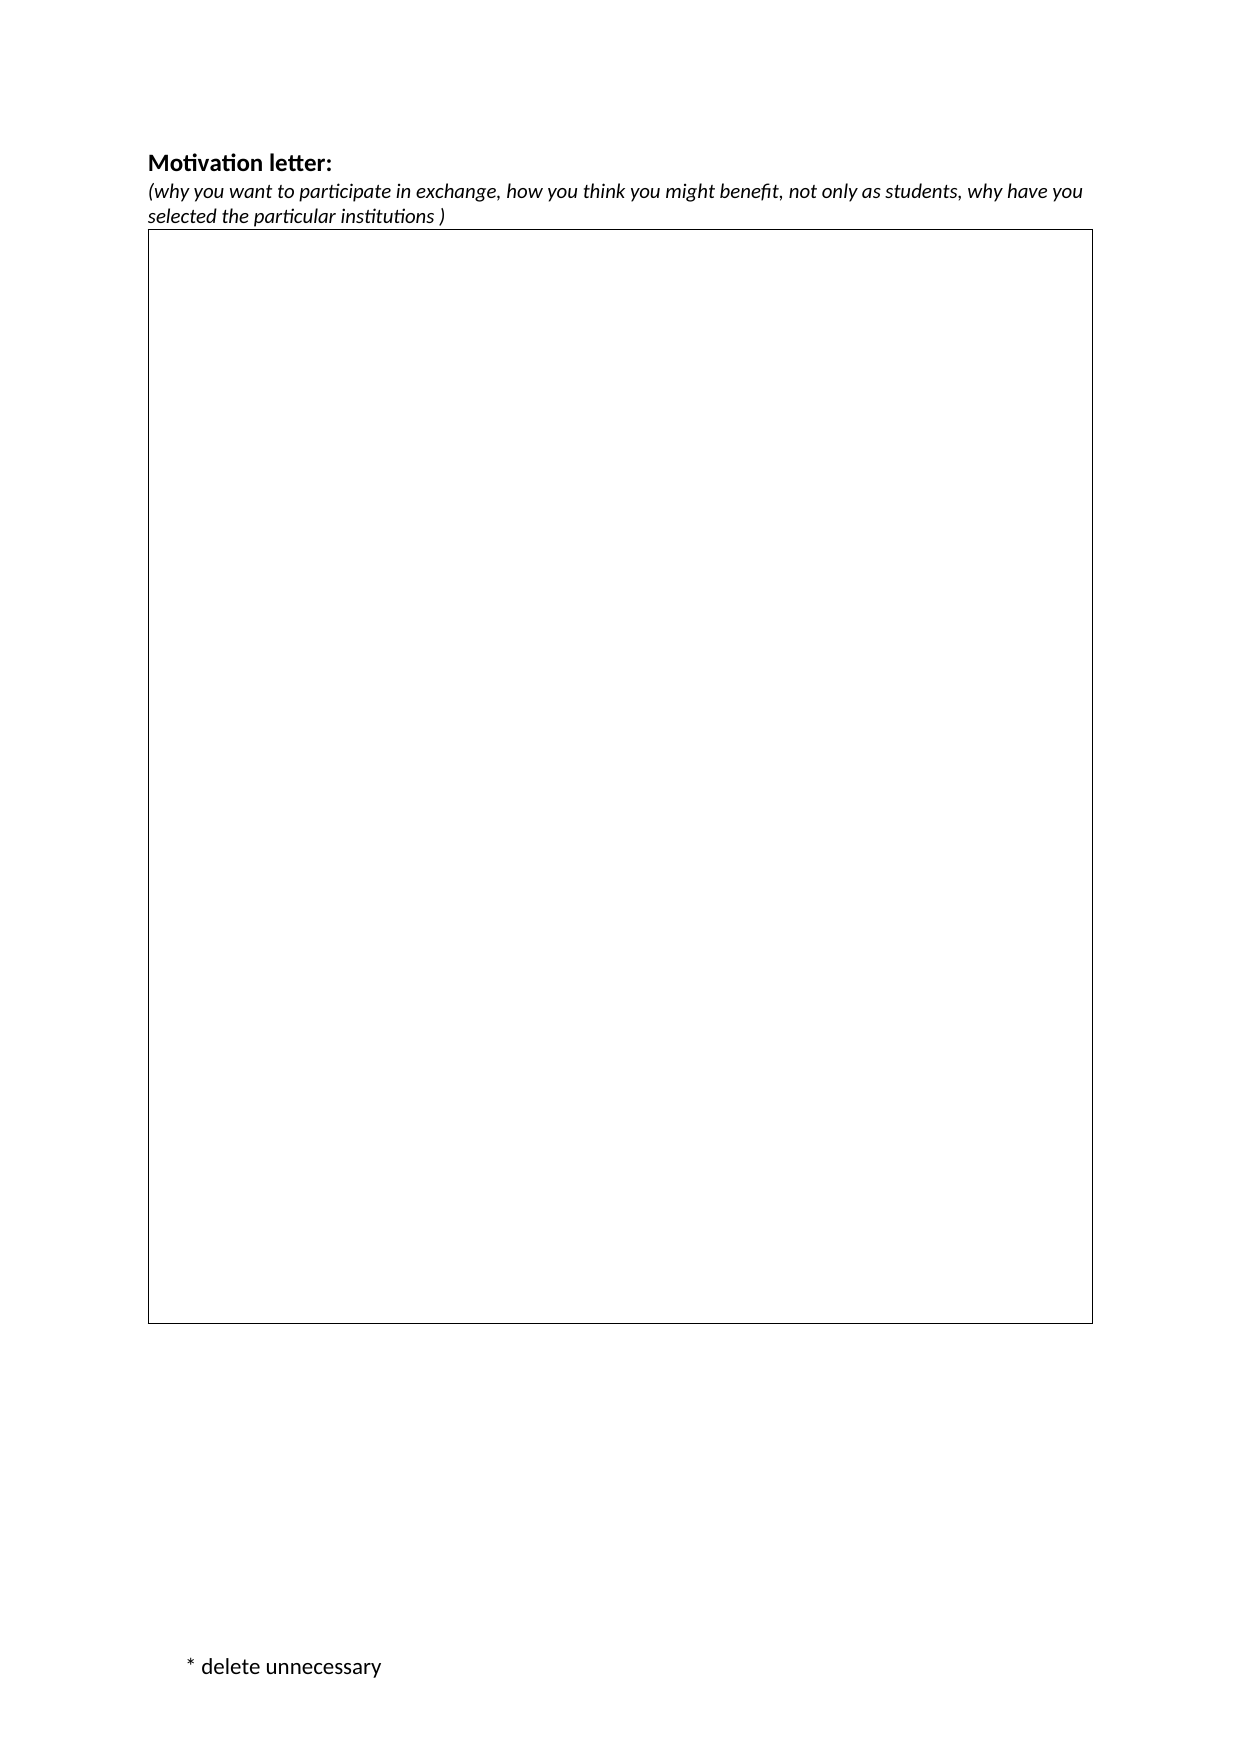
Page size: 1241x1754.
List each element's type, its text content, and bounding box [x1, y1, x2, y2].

text Motivation letter: [148, 148, 1093, 178]
table_header [149, 230, 1092, 1323]
text (why you want to participate in exchange, how you think you might benefit, not only as students, why have you selected the particular institutions ) [148, 178, 1093, 229]
